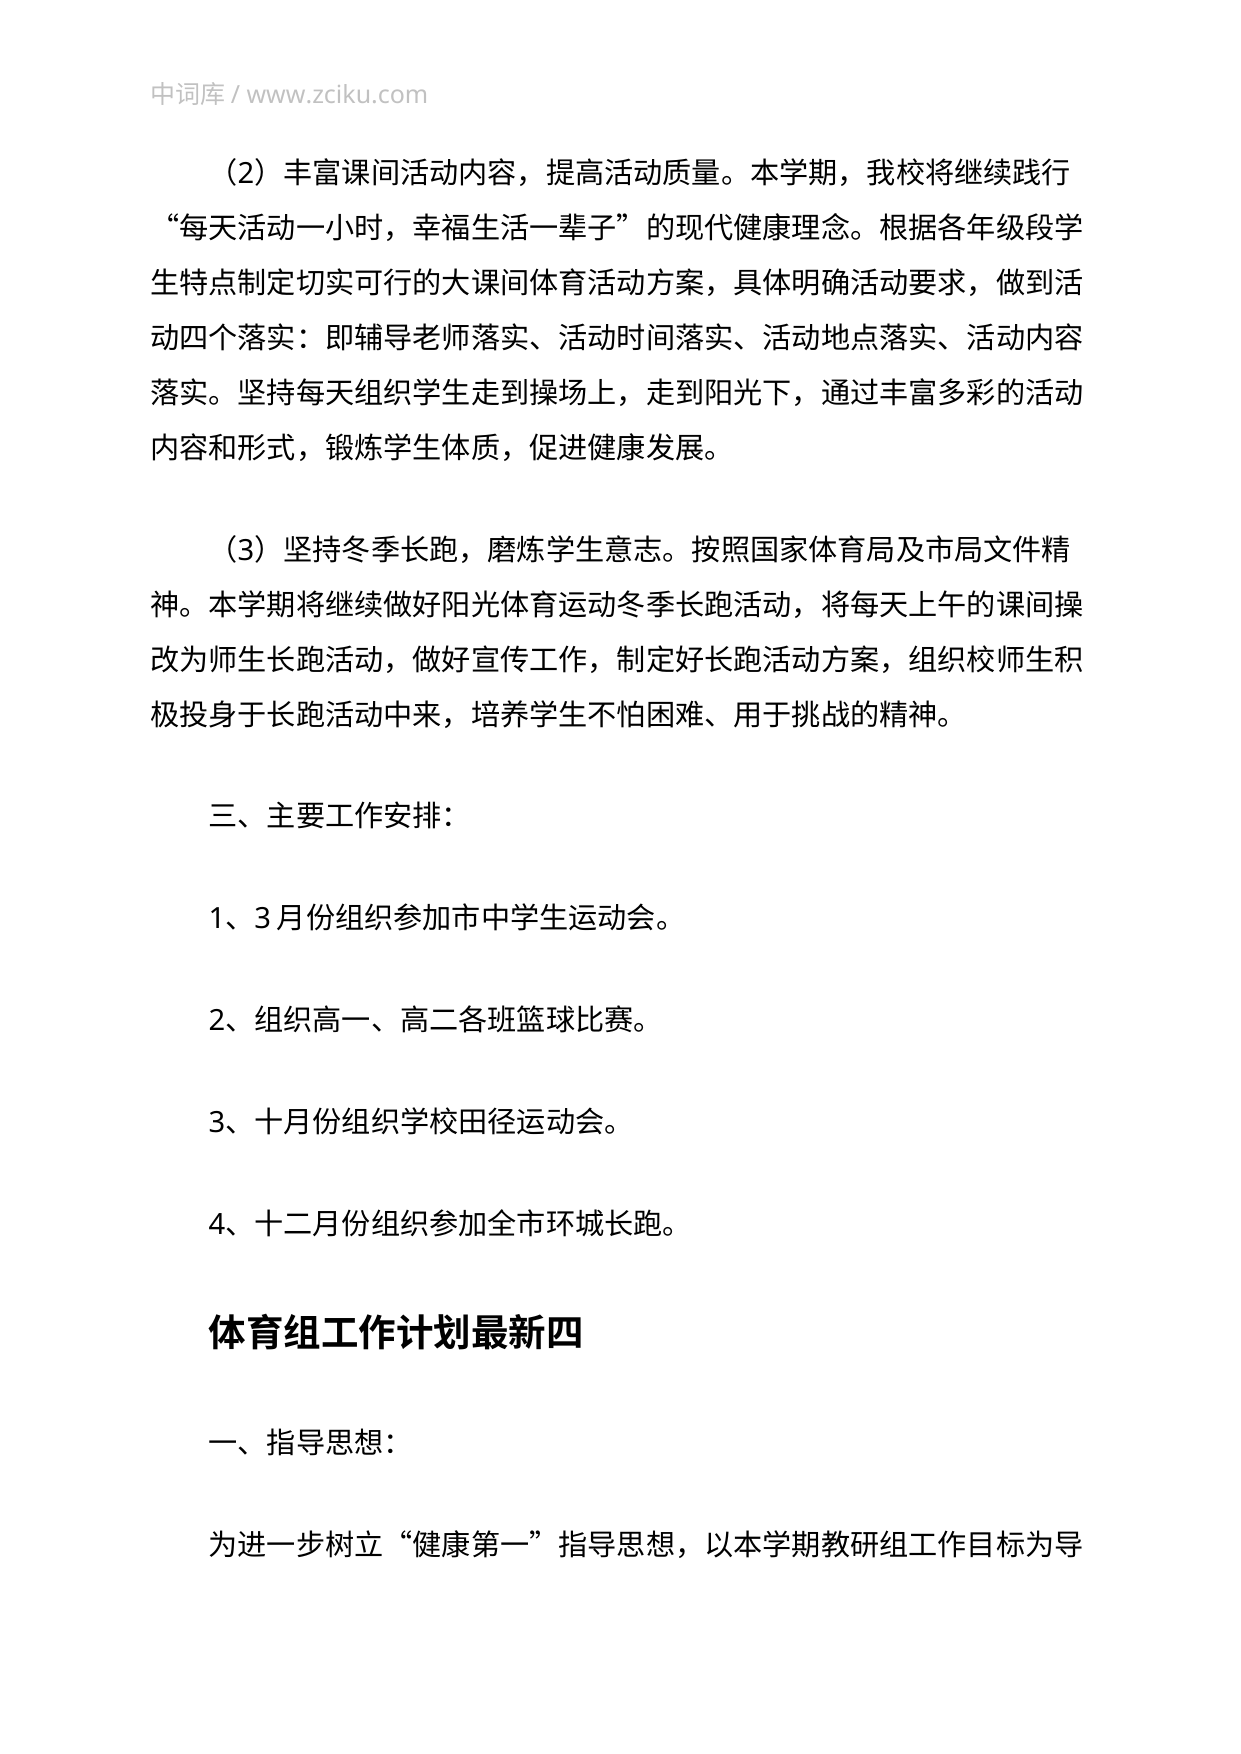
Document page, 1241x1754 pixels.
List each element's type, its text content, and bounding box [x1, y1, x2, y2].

text 三、主要工作安排： [150, 793, 1090, 835]
text 3、十月份组织学校田径运动会。 [150, 1099, 1090, 1141]
text 1、3月份组织参加市中学生运动会。 [150, 895, 1090, 937]
text 2、组织高一、高二各班篮球比赛。 [150, 997, 1090, 1039]
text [150, 1522, 1090, 1564]
text （2）丰富课间活动内容，提高活动质量。本学期，我校将继续践行“每天活动一小时，幸福生活一辈子”的现代健康理念。根据各年级段学生特点制定切实可行的大课间体育活动方案，具体明确活动要求，做到活动四个落实：即辅导老师落实、活动时间落实、活动地点落实、活动内容落实。坚持每天组织学生走到操场上，走到阳光下，通过丰富多彩的活动内容和形式，锻炼学生体质，促进健康发展。 [150, 150, 1090, 467]
text （3）坚持冬季长跑，磨炼学生意志。按照国家体育局及市局文件精神。本学期将继续做好阳光体育运动冬季长跑活动，将每天上午的课间操改为师生长跑活动，做好宣传工作，制定好长跑活动方案，组织校师生积极投身于长跑活动中来，培养学生不怕困难、用于挑战的精神。 [150, 526, 1090, 733]
text 4、十二月份组织参加全市环城长跑。 [150, 1201, 1090, 1243]
text 一、指导思想： [150, 1420, 1090, 1462]
text 体育组工作计划最新四 [150, 1303, 1090, 1357]
